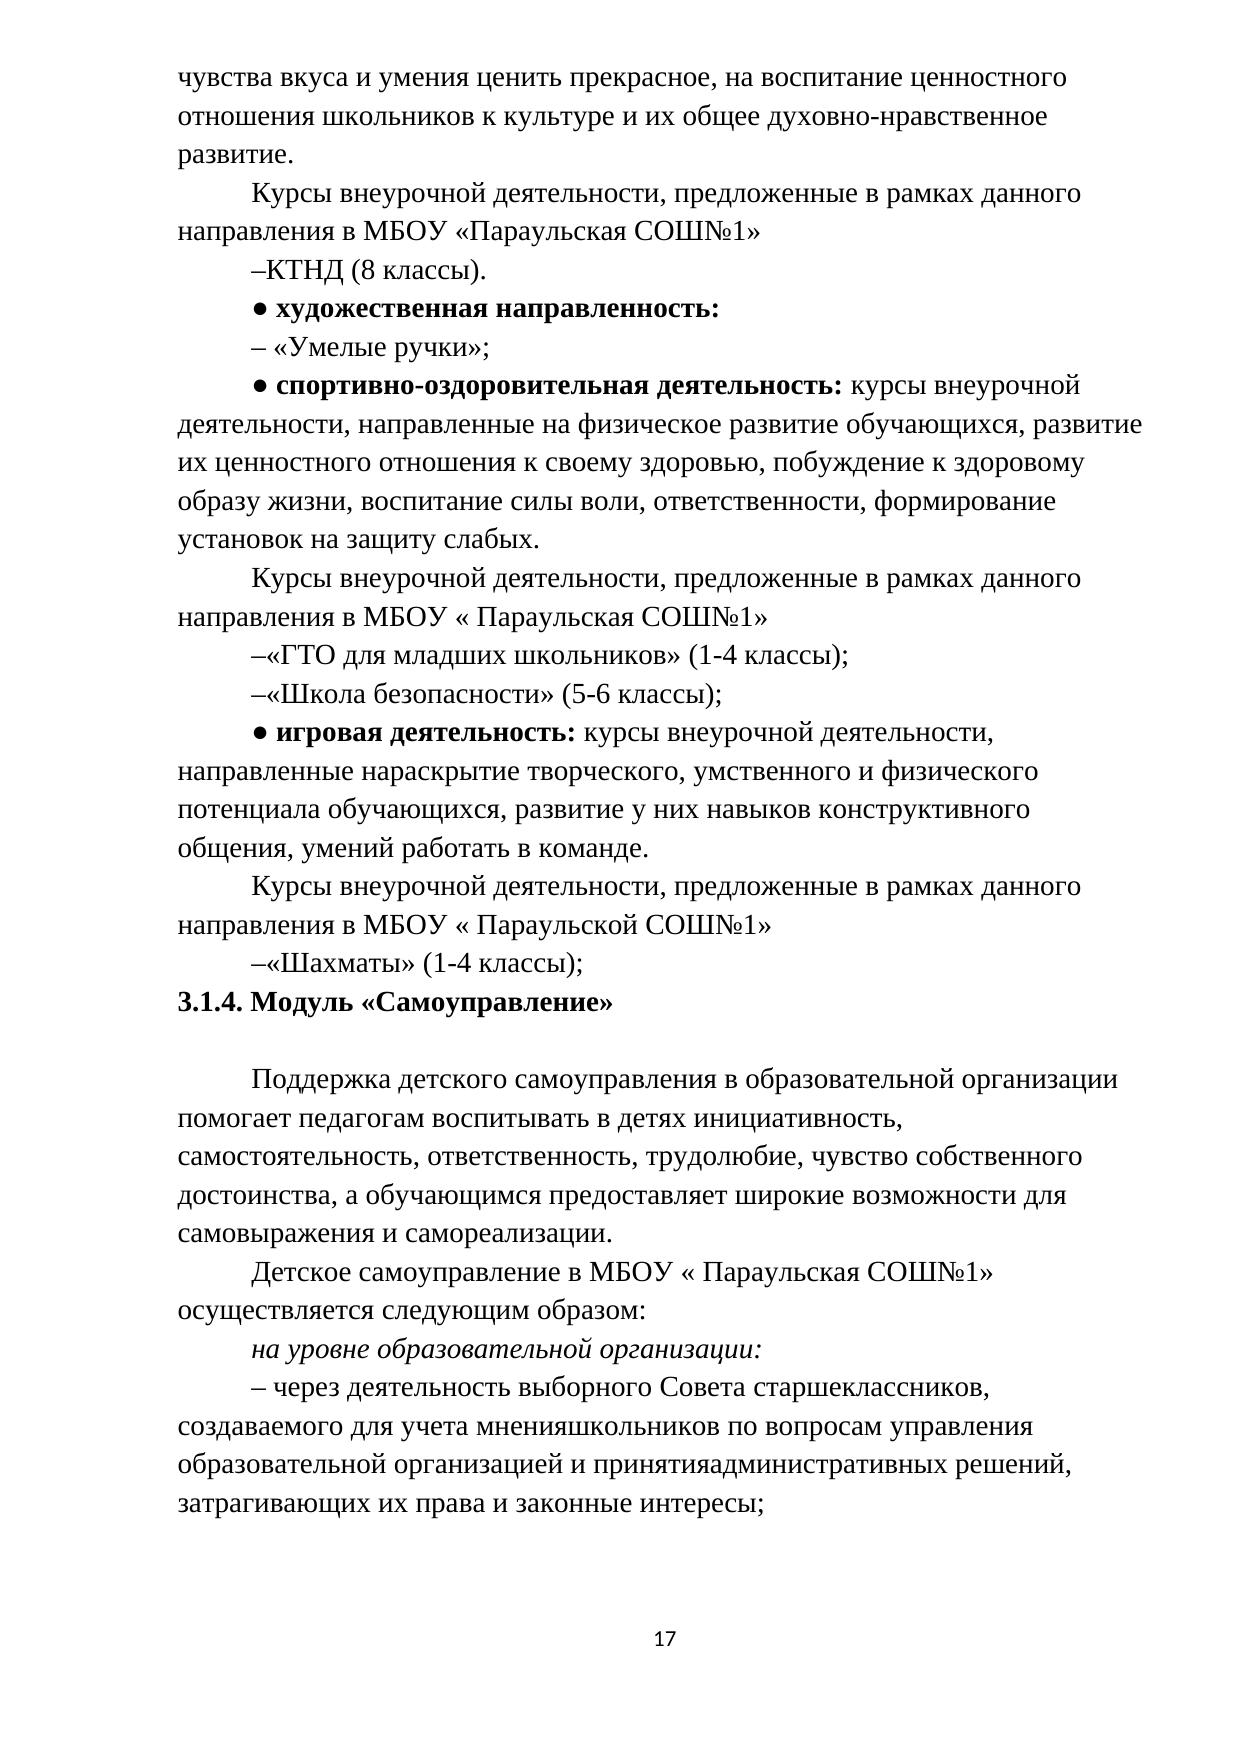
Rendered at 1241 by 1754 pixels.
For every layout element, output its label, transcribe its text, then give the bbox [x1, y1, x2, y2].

text –«ГТО для младших школьников» (1-4 классы); [177, 637, 1152, 671]
text Курсы внеурочной деятельности, предложенные в рамках данного направления в МБОУ « Параульская СОШ№1» [177, 560, 1152, 632]
text ● художественная направленность: [177, 290, 1152, 324]
text – «Умелые ручки»; [177, 329, 1152, 362]
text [177, 59, 1152, 170]
text 3.1.4. Модуль «Самоуправление» [177, 984, 1152, 1018]
text на уровне образовательной организации: [177, 1331, 1152, 1364]
text Курсы внеурочной деятельности, предложенные в рамках данного направления в МБОУ «Параульская СОШ№1» [177, 175, 1152, 247]
text ● игровая деятельность: курсы внеурочной деятельности, направленные нараскрытие творческого, умственного и физического потенциала обучающихся, развитие у них навыков конструктивного общения, умений работать в команде. [177, 714, 1152, 863]
text – через деятельность выборного Совета старшеклассников, создаваемого для учета мненияшкольников по вопросам управления образовательной организацией и принятияадминистративных решений, затрагивающих их права и законные интересы; [177, 1369, 1152, 1519]
text –«Школа безопасности» (5-6 классы); [177, 676, 1152, 709]
text –КТНД (8 классы). [177, 252, 1152, 285]
text –«Шахматы» (1-4 классы); [177, 946, 1152, 979]
text Детское самоуправление в МБОУ « Параульская СОШ№1» осуществляется следующим образом: [177, 1254, 1152, 1326]
text Курсы внеурочной деятельности, предложенные в рамках данного направления в МБОУ « Параульской СОШ№1» [177, 868, 1152, 941]
text ● спортивно-оздоровительная деятельность: курсы внеурочной деятельности, направленные на физическое развитие обучающихся, развитие их ценностного отношения к своему здоровью, побуждение к здоровому образу жизни, воспитание силы воли, ответственности, формирование установок на защиту слабых. [177, 367, 1152, 555]
text Поддержка детского самоуправления в образовательной организации помогает педагогам воспитывать в детях инициативность, самостоятельность, ответственность, трудолюбие, чувство собственного достоинства, а обучающимся предоставляет широкие возможности для самовыражения и самореализации. [177, 1061, 1152, 1249]
